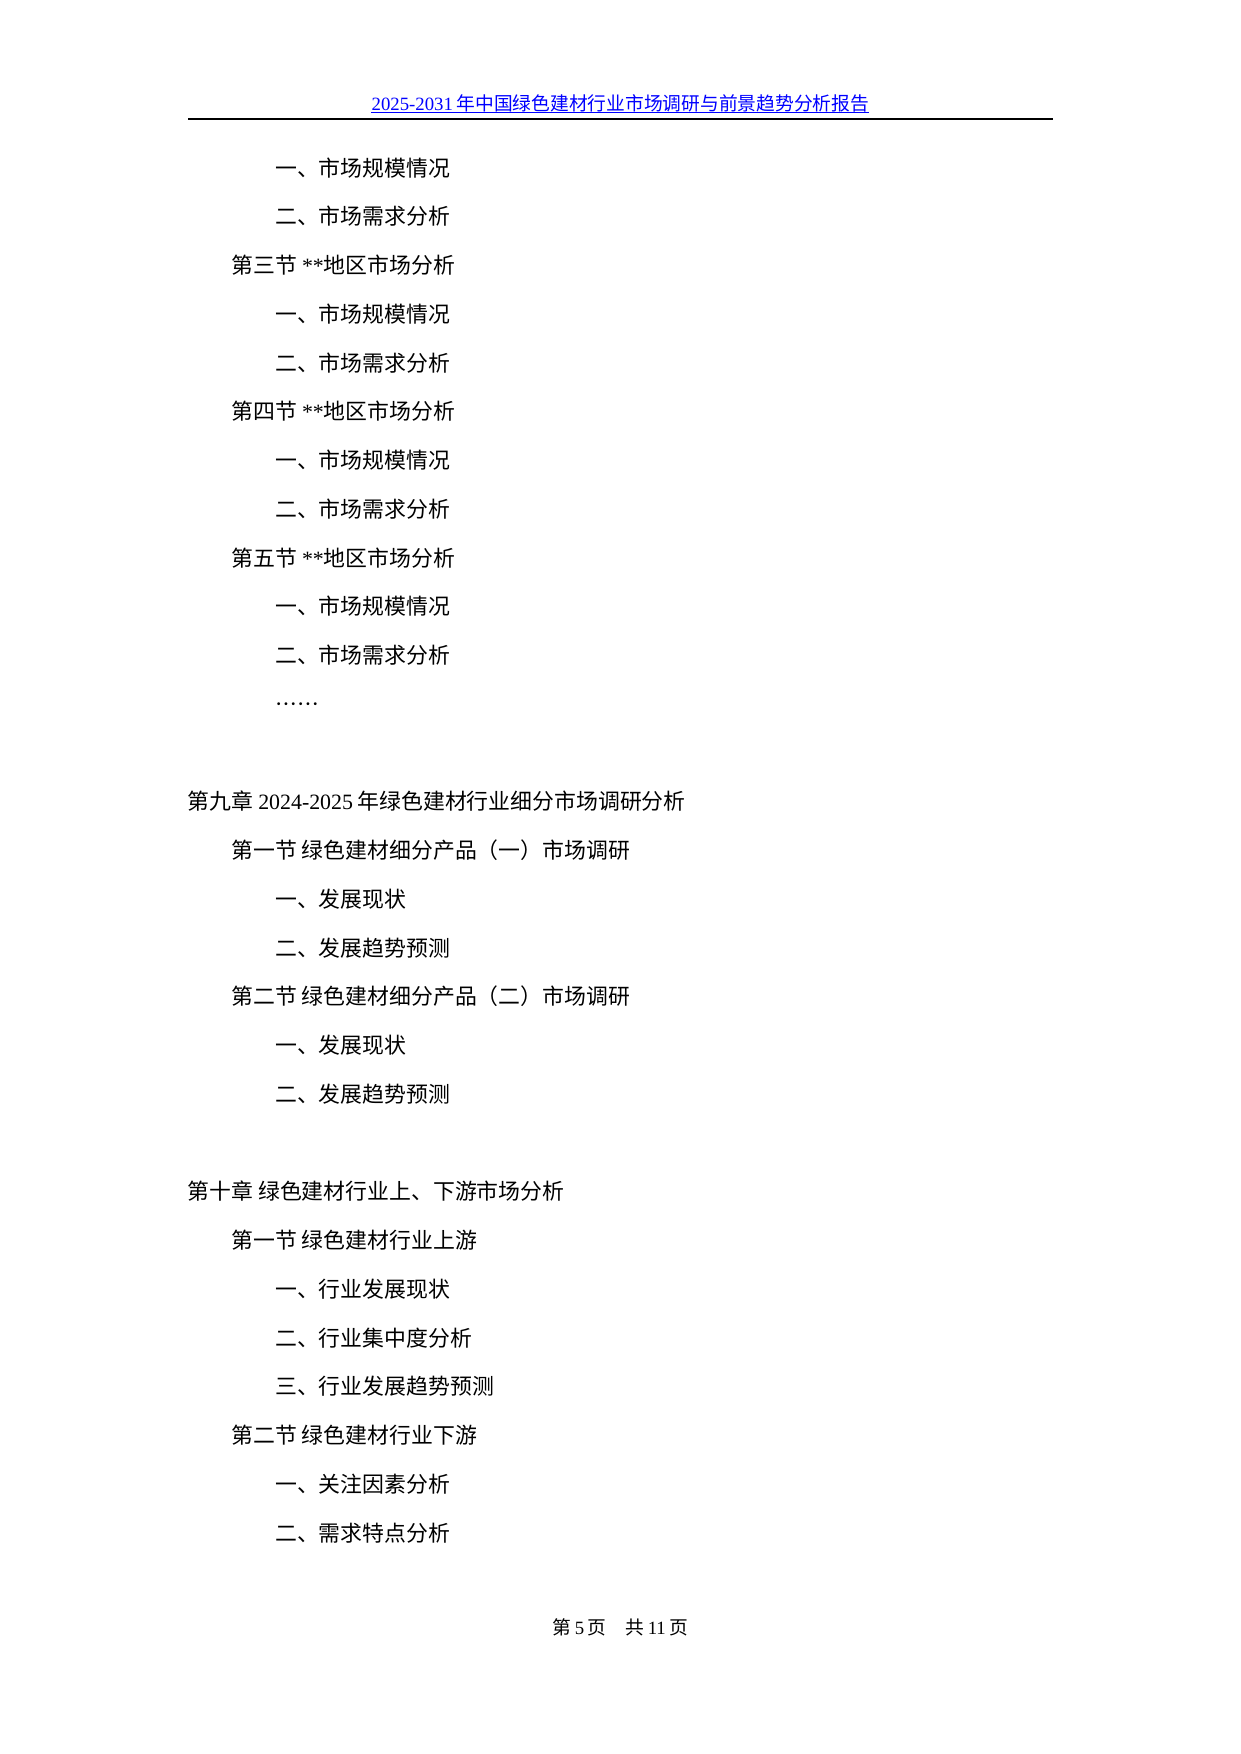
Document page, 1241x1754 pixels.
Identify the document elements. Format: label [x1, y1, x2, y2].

text [187, 150, 1053, 1548]
